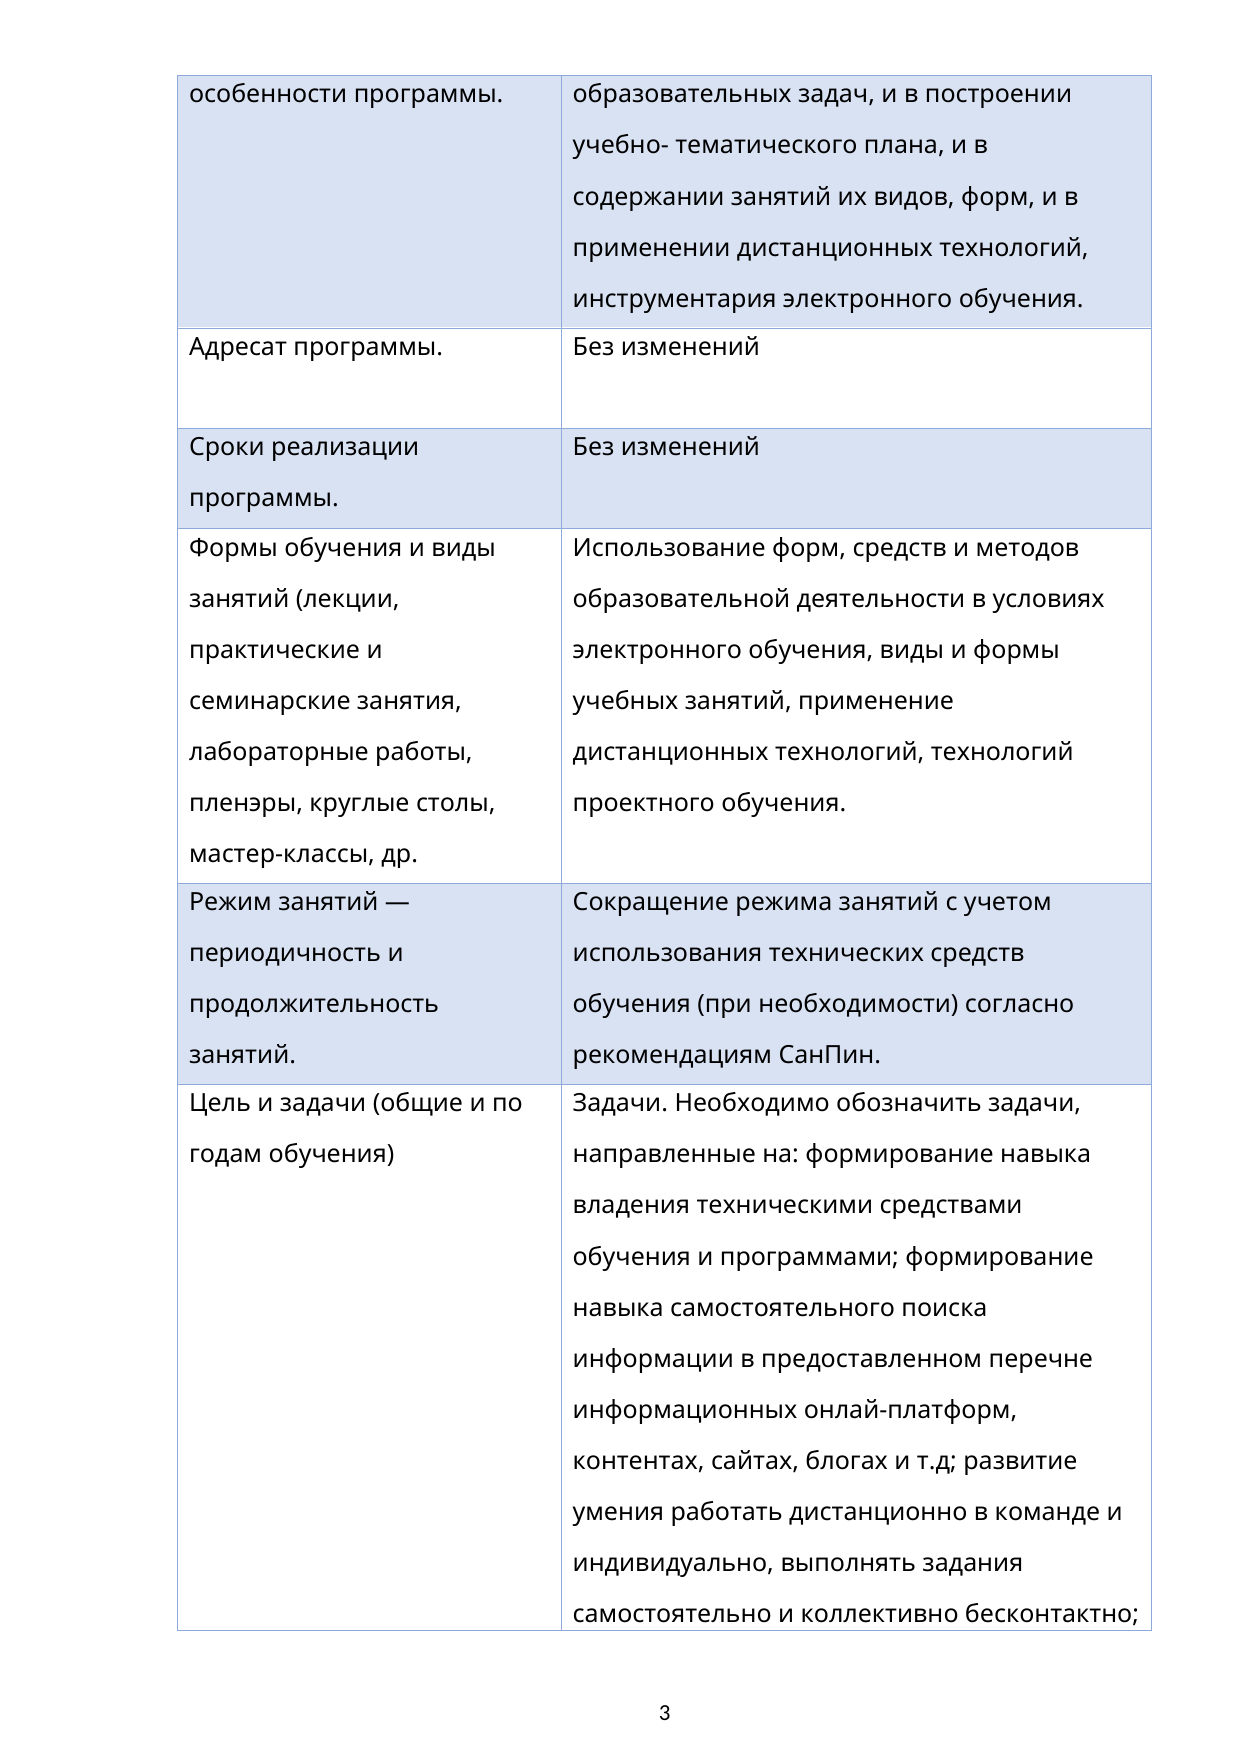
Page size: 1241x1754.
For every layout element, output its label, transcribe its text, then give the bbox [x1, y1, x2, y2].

table_cell Сроки реализации программы. [178, 429, 561, 528]
table_cell Режим занятий — периодичность и продолжительность занятий. [178, 884, 561, 1084]
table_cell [178, 1085, 561, 1629]
table_cell Без изменений [562, 329, 1151, 428]
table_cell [562, 76, 1151, 327]
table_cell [178, 76, 561, 327]
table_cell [562, 1085, 1151, 1629]
table_cell Адресат программы. [178, 329, 561, 428]
table_cell Сокращение режима занятий с учетом использования технических средств обучения (при необходимости) согласно рекомендациям СанПин. [562, 884, 1151, 1084]
table_cell Использование форм, средств и методов образовательной деятельности в условиях электронного обучения, виды и формы учебных занятий, применение дистанционных технологий, технологий проектного обучения. [562, 529, 1151, 883]
table_cell Формы обучения и виды занятий (лекции, практические и семинарские занятия, лабораторные работы, пленэры, круглые столы, мастер-классы, др. [178, 529, 561, 883]
table_cell Без изменений [562, 429, 1151, 528]
